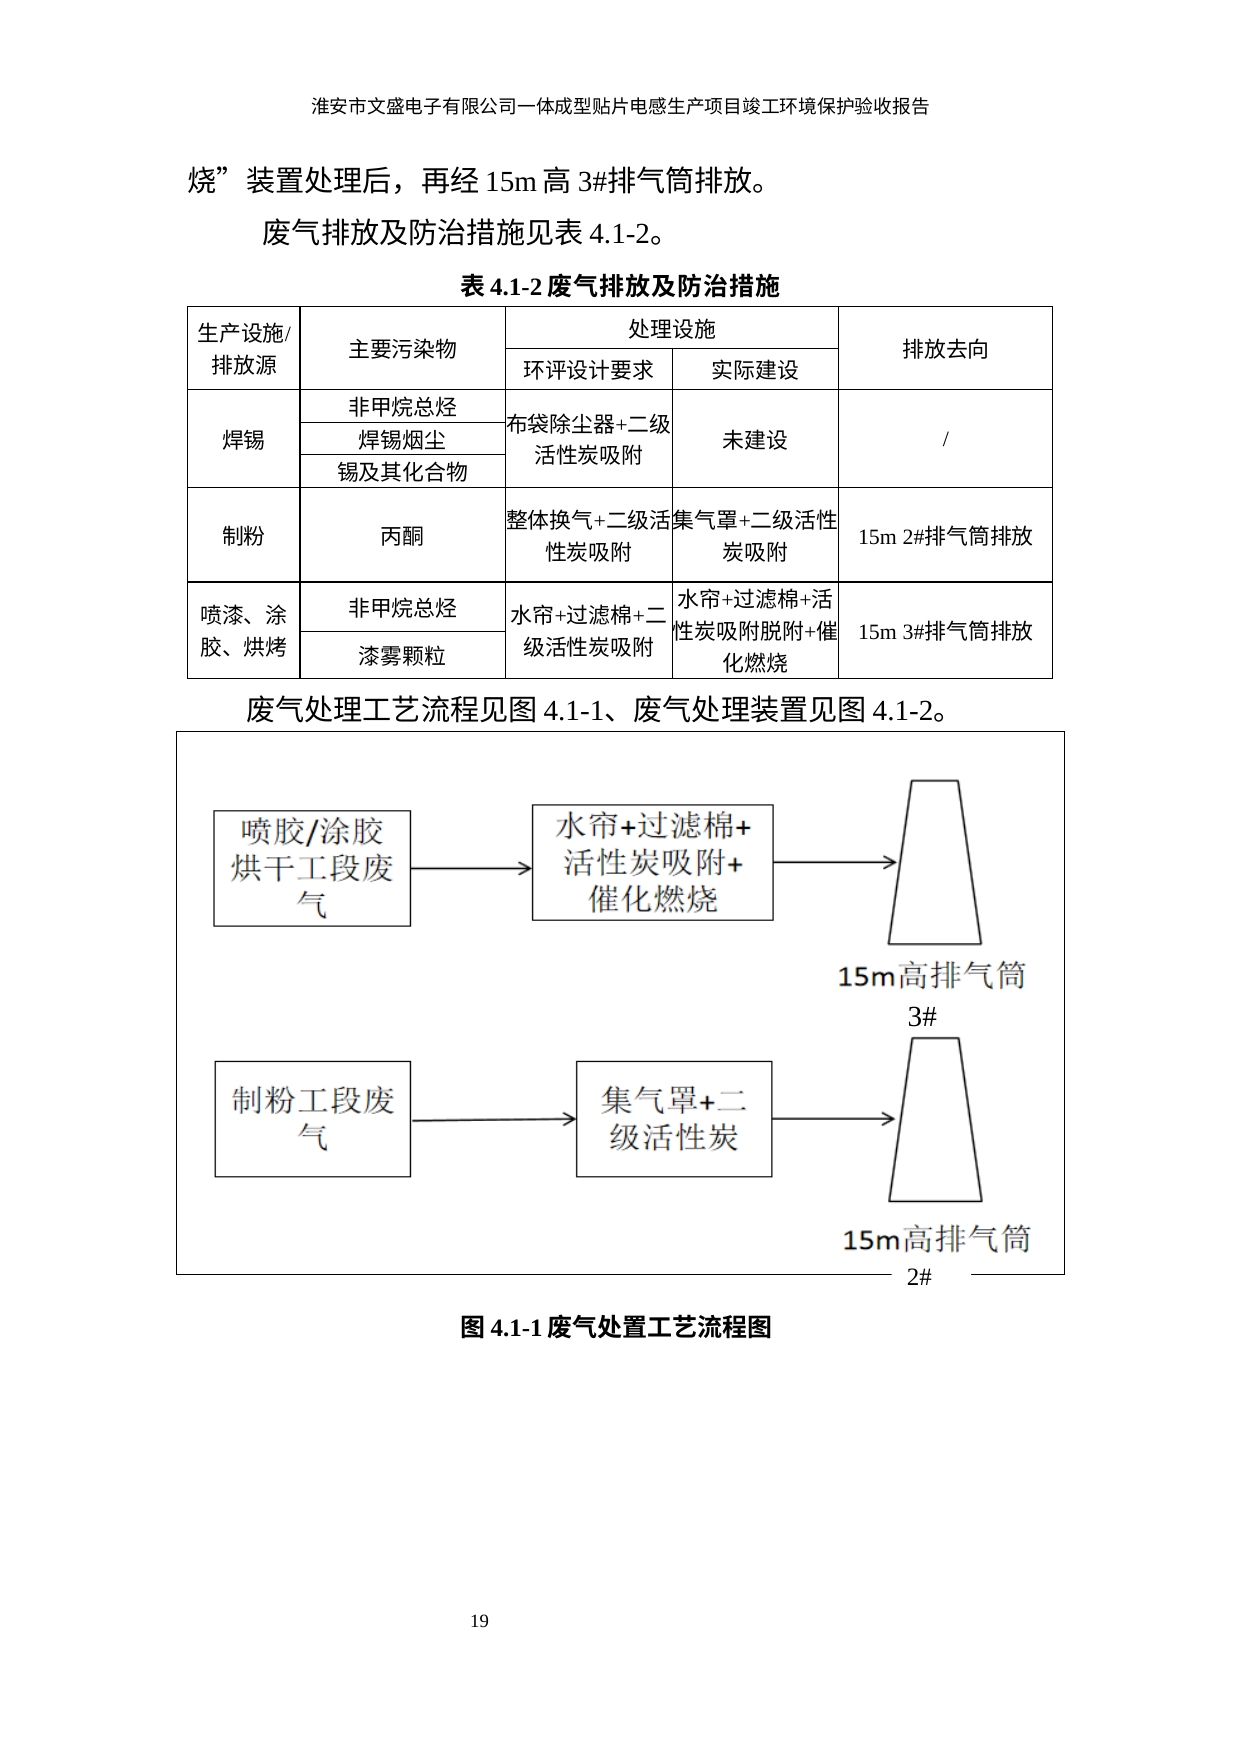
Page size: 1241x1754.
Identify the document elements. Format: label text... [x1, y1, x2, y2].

picture [211, 776, 1032, 1261]
table_cell 水帘+过滤棉+活性炭吸附脱附+催化燃烧 [673, 583, 838, 677]
table_cell 15m 2#排气筒排放 [839, 488, 1052, 581]
table_header [177, 732, 1064, 1273]
list 废气处理工艺流程见图4.1-1、废气处理装置见图4.1-2。 [187, 679, 1053, 731]
table_cell 喷漆、涂胶、烘烤 [188, 583, 299, 677]
table_cell 集气罩+二级活性炭吸附 [673, 488, 838, 581]
table_cell 锡及其化合物 [301, 455, 505, 487]
table_header 处理设施 [506, 307, 838, 348]
table_cell 非甲烷总烃 [301, 390, 505, 422]
table_cell 焊锡烟尘 [301, 423, 505, 454]
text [187, 150, 1053, 202]
table_cell 丙酮 [301, 488, 505, 581]
table_cell 未建设 [673, 390, 838, 487]
table_cell 15m 3#排气筒排放 [839, 583, 1052, 677]
table_cell / [839, 390, 1052, 487]
table_cell 整体换气+二级活性炭吸附 [506, 488, 672, 581]
table_cell 制粉 [188, 488, 299, 581]
table_header 主要污染物 [301, 307, 505, 389]
table_cell 实际建设 [673, 349, 838, 389]
table_cell 水帘+过滤棉+二级活性炭吸附 [506, 583, 672, 677]
text 表4.1-2废气排放及防治措施 [187, 254, 1053, 306]
table_cell 布袋除尘器+二级活性炭吸附 [506, 390, 672, 487]
table_cell 非甲烷总烃 [301, 583, 505, 631]
table_header 生产设施/ 排放源 [188, 307, 299, 389]
table_cell 环评设计要求 [506, 349, 672, 389]
table_header 排放去向 [839, 307, 1052, 389]
table_cell 焊锡 [188, 390, 299, 487]
text 废气排放及防治措施见表4.1-2。 [187, 202, 1053, 254]
table_cell 漆雾颗粒 [301, 632, 505, 677]
